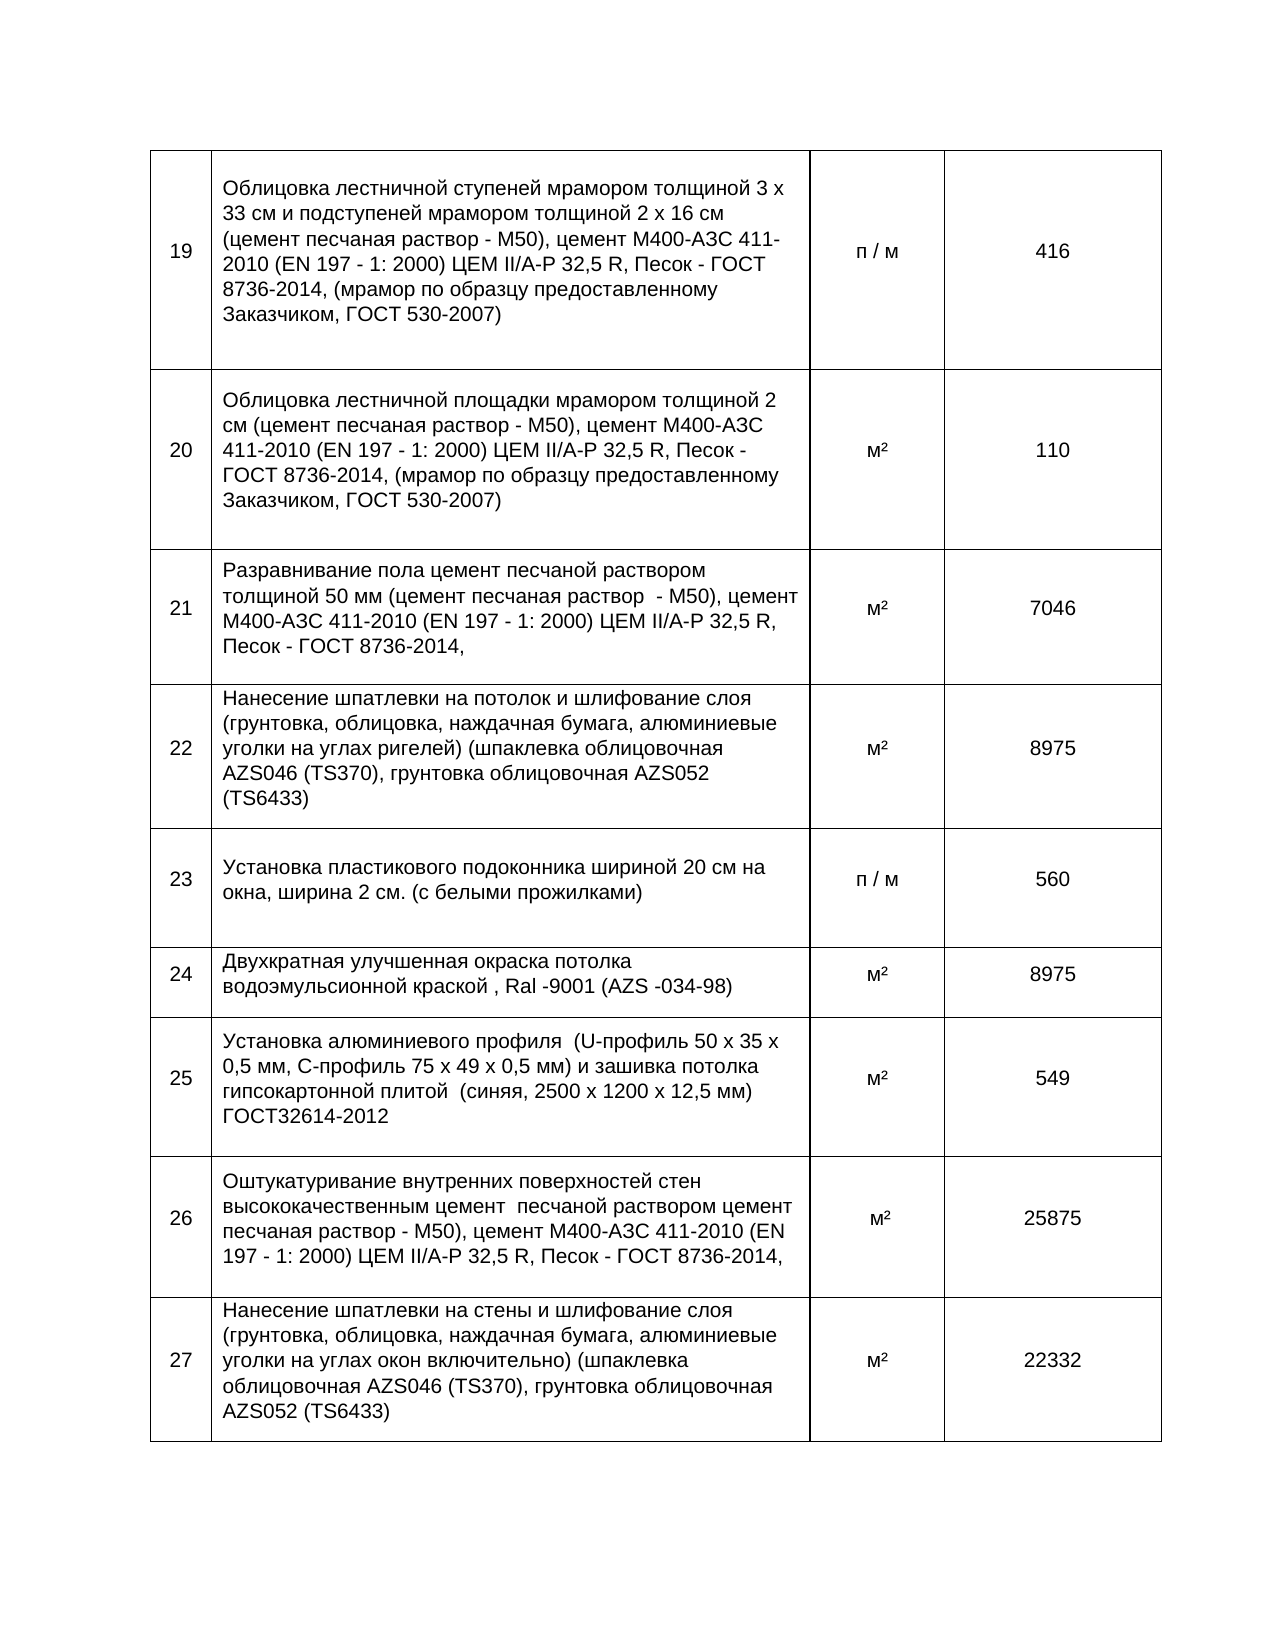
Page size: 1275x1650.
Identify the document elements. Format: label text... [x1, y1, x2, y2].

table_cell Нанесение шпатлевки на потолок и шлифование слоя (грунтовка, облицовка, наждачная бумага, алюминиевые уголки на углах ригелей) (шпаклевка облицовочная AZS046 (TS370), грунтовка облицовочная AZS052 (TS6433) [212, 685, 809, 828]
table_cell 23 [151, 829, 211, 947]
table_cell м² [811, 370, 944, 548]
table_cell м² [811, 685, 944, 828]
table_cell м² [811, 1018, 944, 1156]
table_cell Оштукатуривание внутренних поверхностей стен высококачественным цемент песчаной раствором цемент песчаная раствор - М50), цемент М400-АЗС 411-2010 (EN 197 - 1: 2000) ЦЕМ II/A-P 32,5 R, Песок - ГОСТ 8736-2014, [212, 1157, 809, 1297]
table_cell 27 [151, 1298, 211, 1441]
table_cell п / м [811, 151, 944, 369]
table_cell м² [811, 948, 944, 1017]
table_cell Нанесение шпатлевки на стены и шлифование слоя (грунтовка, облицовка, наждачная бумага, алюминиевые уголки на углах окон включительно) (шпаклевка облицовочная AZS046 (TS370), грунтовка облицовочная AZS052 (TS6433) [212, 1298, 809, 1441]
table_cell 7046 [945, 550, 1161, 684]
table_cell 20 [151, 370, 211, 548]
table_cell 21 [151, 550, 211, 684]
table_cell 8975 [945, 685, 1161, 828]
table_cell 19 [151, 151, 211, 369]
table_cell 22 [151, 685, 211, 828]
table_cell 24 [151, 948, 211, 1017]
table_cell м² [811, 1298, 944, 1441]
table_cell 416 [945, 151, 1161, 369]
table_cell Установка пластикового подоконника шириной 20 см на окна, ширина 2 см. (с белыми прожилками) [212, 829, 809, 947]
table_cell м² [811, 550, 944, 684]
table_cell п / м [811, 829, 944, 947]
table_cell м² [811, 1157, 944, 1297]
table_cell Разравнивание пола цемент песчаной раствором толщиной 50 мм (цемент песчаная раствор - М50), цемент М400-АЗС 411-2010 (EN 197 - 1: 2000) ЦЕМ II/A-P 32,5 R, Песок - ГОСТ 8736-2014, [212, 550, 809, 684]
table_cell Облицовка лестничной площадки мрамором толщиной 2 см (цемент песчаная раствор - М50), цемент М400-АЗС 411-2010 (EN 197 - 1: 2000) ЦЕМ II/A-P 32,5 R, Песок - ГОСТ 8736-2014, (мрамор по образцу предоставленному Заказчиком, ГОСТ 530-2007) [212, 370, 809, 548]
table_cell 560 [945, 829, 1161, 947]
table_cell 25875 [945, 1157, 1161, 1297]
table_cell 110 [945, 370, 1161, 548]
table_cell Двухкратная улучшенная окраска потолка водоэмульсионной краской , Ral -9001 (AZS -034-98) [212, 948, 809, 1017]
table_cell Облицовка лестничной ступеней мрамором толщиной 3 х 33 см и подступеней мрамором толщиной 2 х 16 см (цемент песчаная раствор - М50), цемент М400-АЗС 411-2010 (EN 197 - 1: 2000) ЦЕМ II/A-P 32,5 R, Песок - ГОСТ 8736-2014, (мрамор по образцу предоставленному Заказчиком, ГОСТ 530-2007) [212, 151, 809, 369]
table_cell 549 [945, 1018, 1161, 1156]
table_cell 22332 [945, 1298, 1161, 1441]
table_cell 26 [151, 1157, 211, 1297]
table_cell 25 [151, 1018, 211, 1156]
table_cell Установка алюминиевого профиля (U-профиль 50 х 35 х 0,5 мм, С-профиль 75 х 49 х 0,5 мм) и зашивка потолка гипсокартонной плитой (синяя, 2500 х 1200 х 12,5 мм) ГОСТ32614-2012 [212, 1018, 809, 1156]
table_cell 8975 [945, 948, 1161, 1017]
